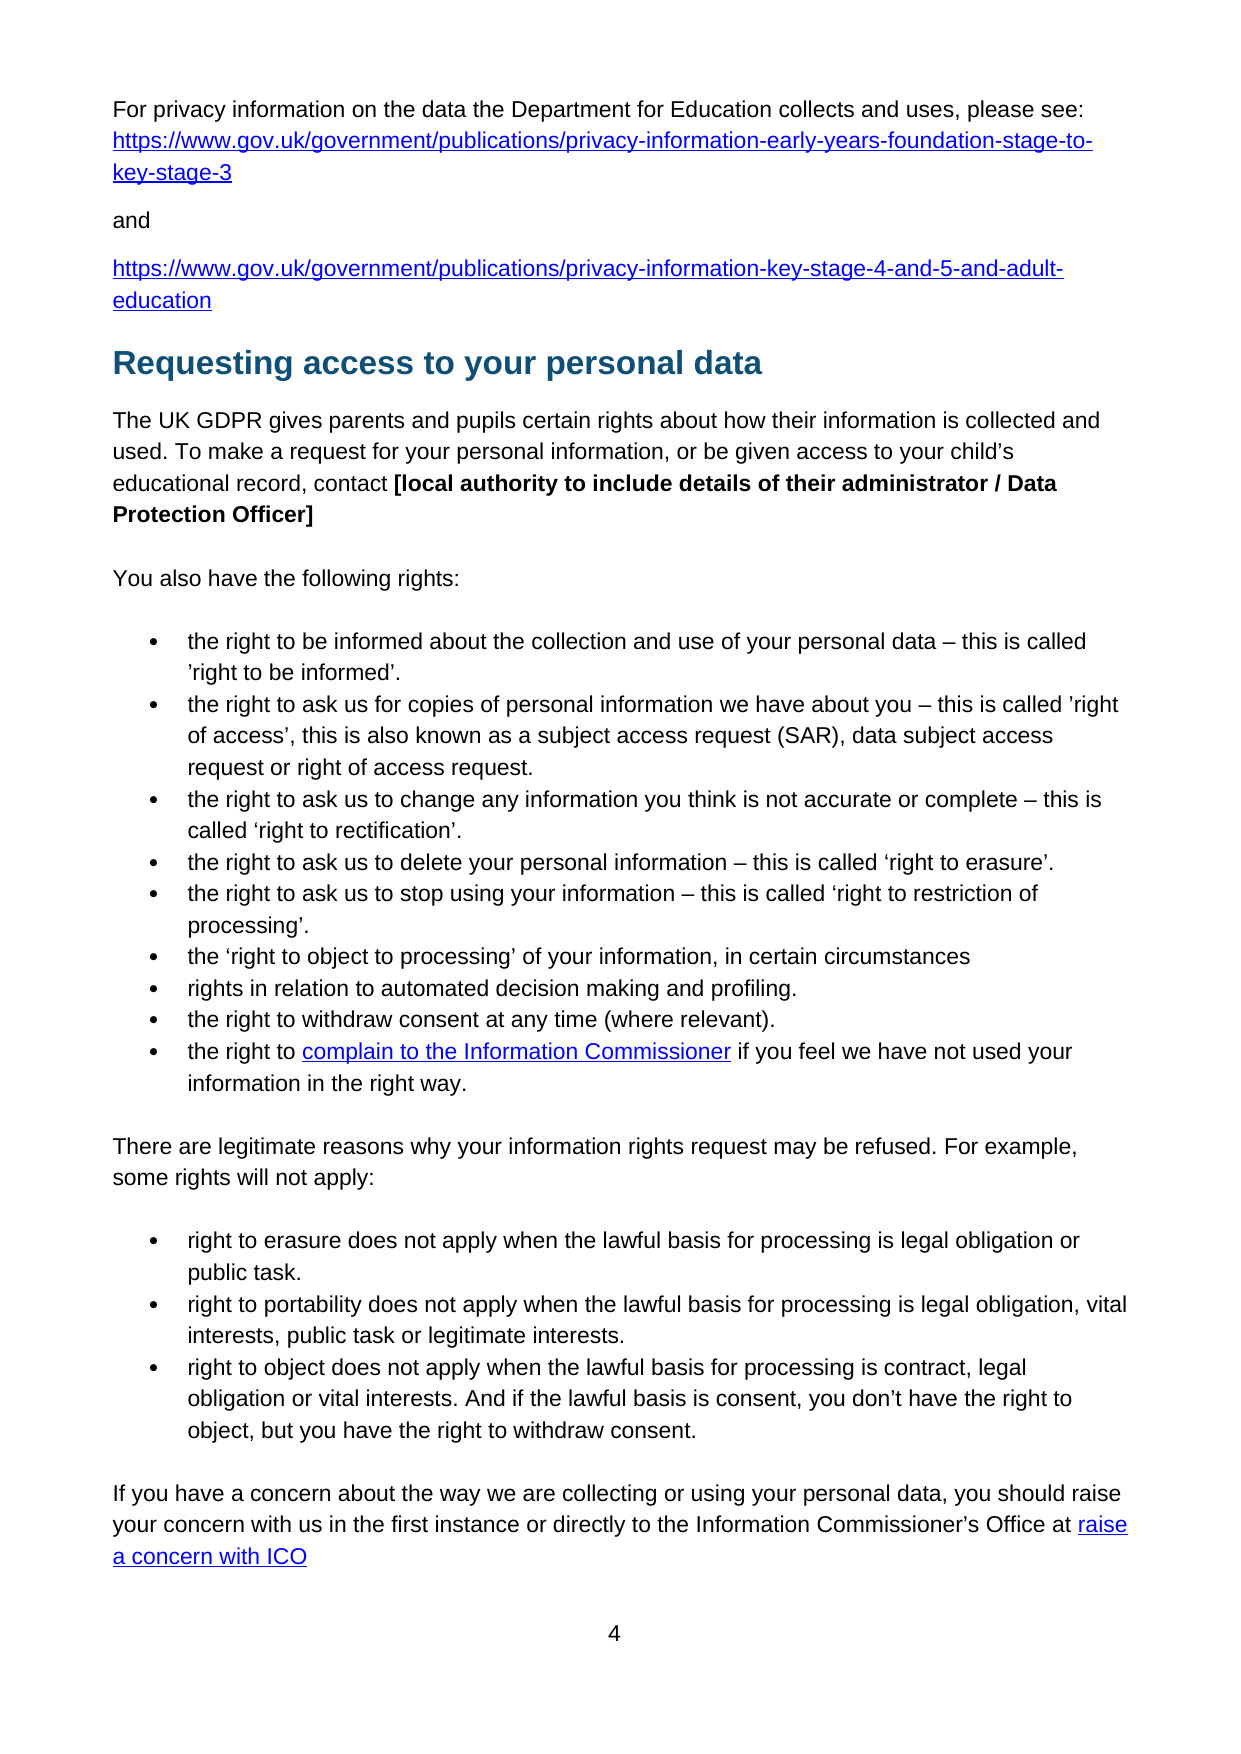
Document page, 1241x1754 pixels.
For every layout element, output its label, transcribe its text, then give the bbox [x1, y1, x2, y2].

list the right to ask us to delete your personal information – this is called ‘right to erasure’. [150, 849, 1128, 875]
list rights in relation to automated decision making and profiling. [150, 975, 1128, 1001]
list right to erasure does not apply when the lawful basis for processing is legal obligation or public task. [150, 1227, 1128, 1285]
text The UK GDPR gives parents and pupils certain rights about how their information is collected and used. To make a request for your personal information, or be given access to your child’s educational record, contact [local authority to include details of their administrator / Data Protection Officer] [112, 407, 1128, 528]
list the right to complain to the Information Commissioner if you feel we have not used your information in the right way. [150, 1038, 1128, 1127]
list the right to ask us to change any information you think is not accurate or complete – this is called ‘right to rectification’. [150, 786, 1128, 843]
list the right to ask us for copies of personal information we have about you – this is called ’right of access’, this is also known as a subject access request (SAR), data subject access request or right of access request. [150, 691, 1128, 780]
list the ‘right to object to processing’ of your information, in certain circumstances [150, 943, 1128, 970]
list the right to be informed about the collection and use of your personal data – this is called ’right to be informed’. [150, 628, 1128, 686]
list right to object does not apply when the lawful basis for processing is contract, legal obligation or vital interests. And if the lawful basis is consent, you don’t have the right to object, but you have the right to withdraw consent. [150, 1354, 1128, 1475]
text You also have the following rights: [112, 533, 1128, 622]
list the right to ask us to stop using your information – this is called ‘right to restriction of processing’. [150, 880, 1128, 938]
text For privacy information on the data the Department for Education collects and uses, please see: https://www.gov.uk/government/publications/privacy-information-early-years-foundation-stage-to-key-stage-3 [112, 96, 1128, 185]
text There are legitimate reasons why your information rights request may be refused. For example, some rights will not apply: [112, 1133, 1128, 1222]
text https://www.gov.uk/government/publications/privacy-information-key-stage-4-and-5-and-adult-education [112, 255, 1128, 313]
subtitle Requesting access to your personal data [112, 343, 1128, 382]
text If you have a concern about the way we are collecting or using your personal data, you should raise your concern with us in the first instance or directly to the Information Commissioner’s Office at raise a concern with ICO [112, 1480, 1128, 1569]
list the right to withdraw consent at any time (where relevant). [150, 1006, 1128, 1033]
text and [112, 207, 1128, 233]
list right to portability does not apply when the lawful basis for processing is legal obligation, vital interests, public task or legitimate interests. [150, 1291, 1128, 1348]
